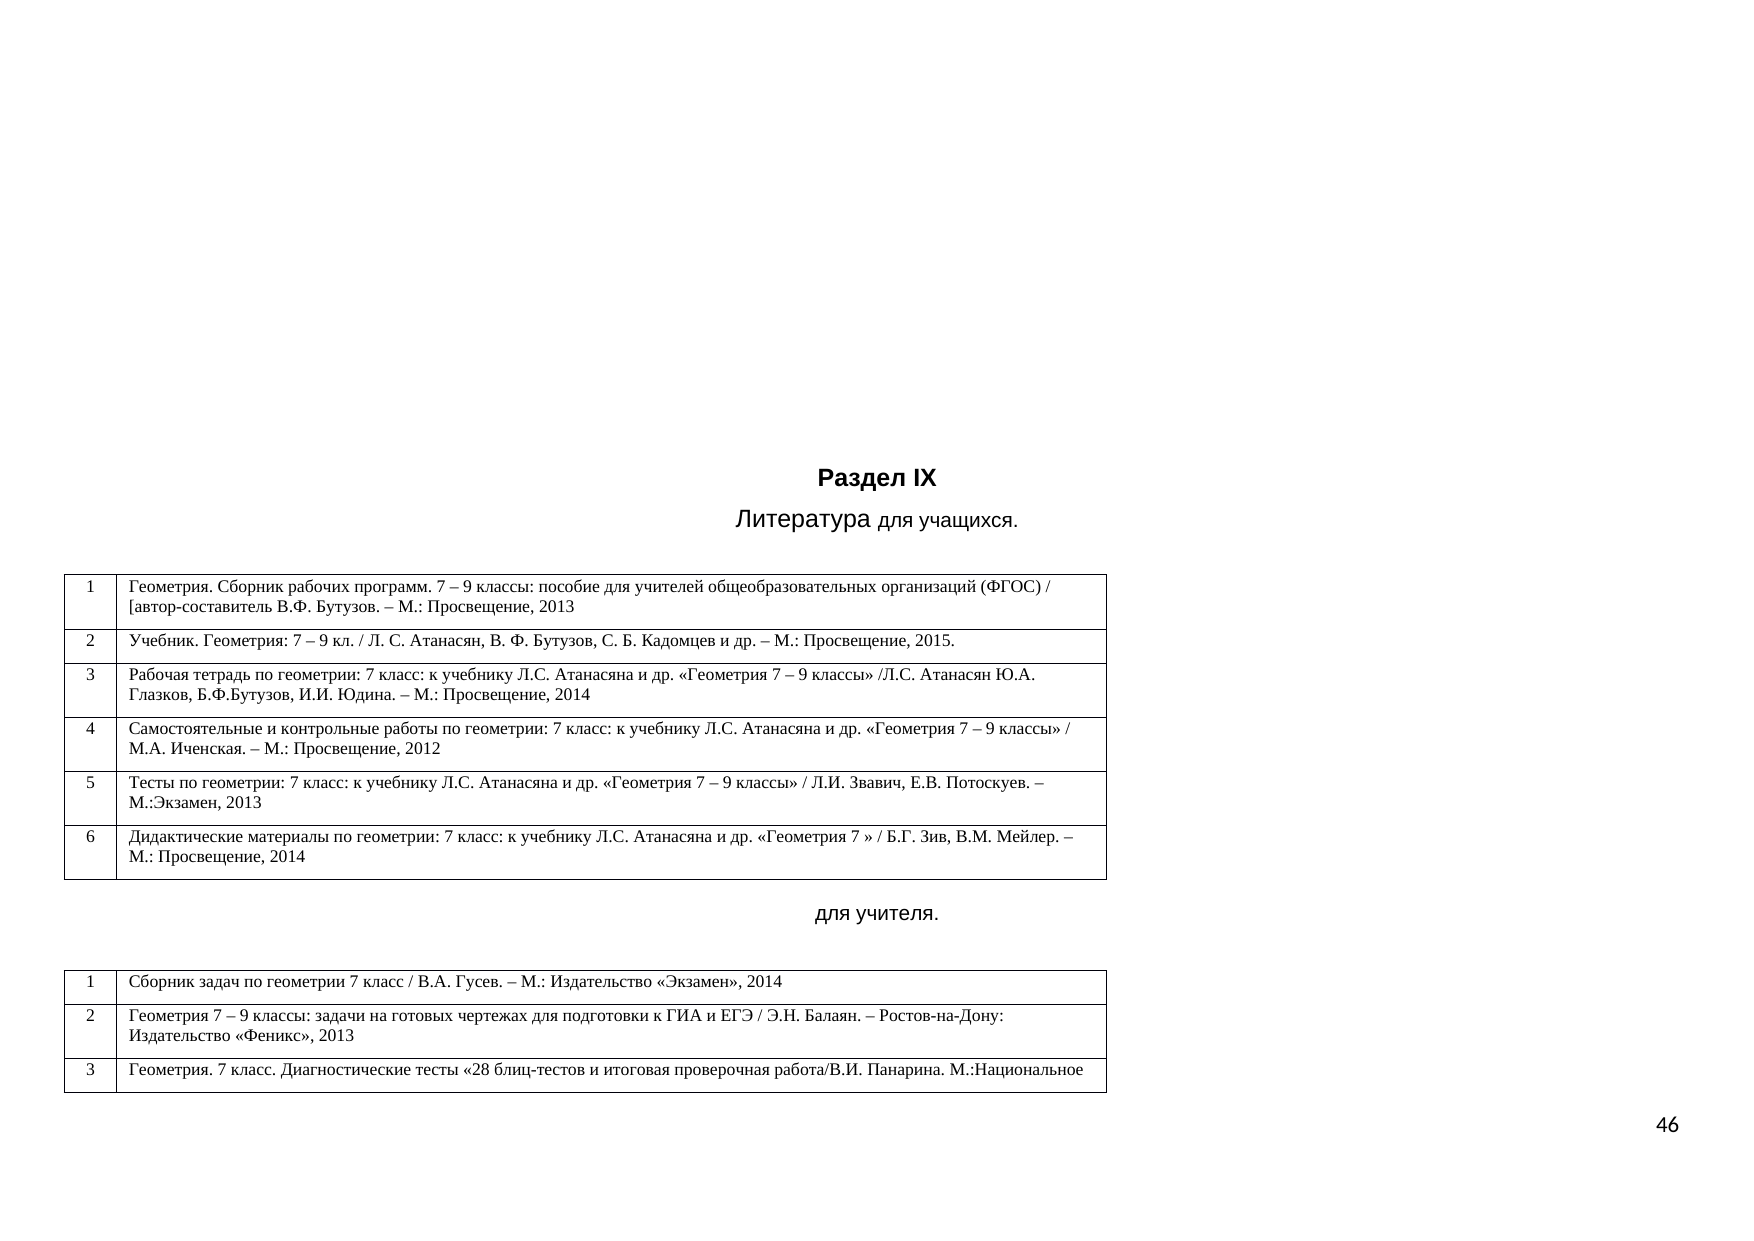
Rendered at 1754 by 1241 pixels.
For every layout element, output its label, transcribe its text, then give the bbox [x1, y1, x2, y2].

table_header Сборник задач по геометрии 7 класс / В.А. Гусев. – М.: Издательство «Экзамен», 2014 [117, 971, 1106, 1004]
table_cell 2 [65, 630, 116, 662]
text для учителя. [75, 880, 1679, 924]
table_cell 4 [65, 718, 116, 771]
text Раздел IX [75, 463, 1679, 492]
table_cell 2 [65, 1005, 116, 1058]
table_cell Учебник. Геометрия: 7 – 9 кл. / Л. С. Атанасян, В. Ф. Бутузов, С. Б. Кадомцев и др. – М.: Просвещение, 2015. [117, 630, 1106, 662]
table_cell Рабочая тетрадь по геометрии: 7 класс: к учебнику Л.С. Атанасяна и др. «Геометрия 7 – 9 классы» /Л.С. Атанасян Ю.А. Глазков, Б.Ф.Бутузов, И.И. Юдина. – М.: Просвещение, 2014 [117, 664, 1106, 717]
table_cell 3 [65, 664, 116, 717]
table_header 1 [65, 971, 116, 1004]
table_cell Дидактические материалы по геометрии: 7 класс: к учебнику Л.С. Атанасяна и др. «Геометрия 7 » / Б.Г. Зив, В.М. Мейлер. – М.: Просвещение, 2014 [117, 826, 1106, 879]
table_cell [117, 1059, 1106, 1092]
table_cell 6 [65, 826, 116, 879]
table_header 1 [65, 575, 116, 628]
table_cell 3 [65, 1059, 116, 1092]
table_header Геометрия. Сборник рабочих программ. 7 – 9 классы: пособие для учителей общеобразовательных организаций (ФГОС) / [автор-составитель В.Ф. Бутузов. – М.: Просвещение, 2013 [117, 575, 1106, 628]
table_cell 5 [65, 772, 116, 825]
table_cell Самостоятельные и контрольные работы по геометрии: 7 класс: к учебнику Л.С. Атанасяна и др. «Геометрия 7 – 9 классы» / М.А. Иченская. – М.: Просвещение, 2012 [117, 718, 1106, 771]
table_cell Тесты по геометрии: 7 класс: к учебнику Л.С. Атанасяна и др. «Геометрия 7 – 9 классы» / Л.И. Звавич, Е.В. Потоскуев. – М.:Экзамен, 2013 [117, 772, 1106, 825]
text Литература для учащихся. [75, 504, 1679, 562]
table_cell Геометрия 7 – 9 классы: задачи на готовых чертежах для подготовки к ГИА и ЕГЭ / Э.Н. Балаян. – Ростов-на-Дону: Издательство «Феникс», 2013 [117, 1005, 1106, 1058]
